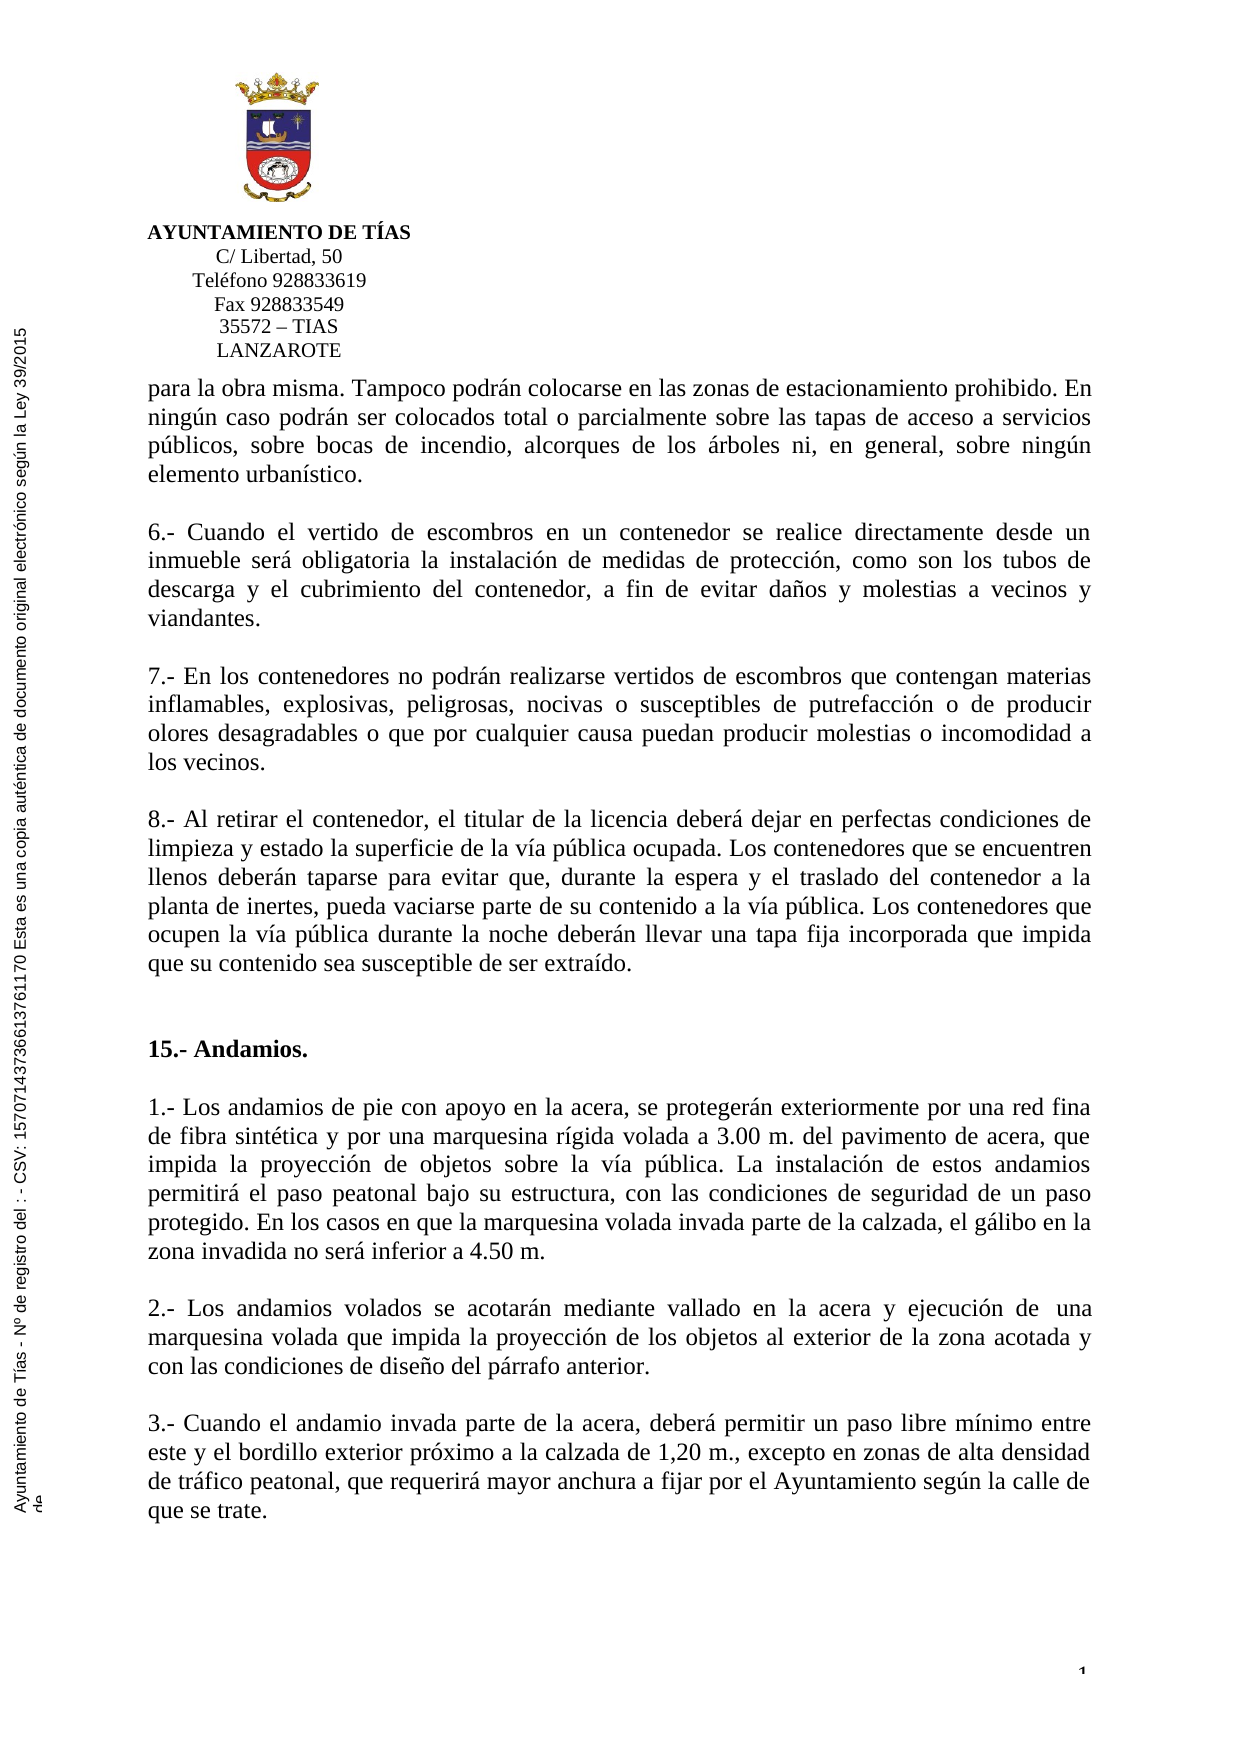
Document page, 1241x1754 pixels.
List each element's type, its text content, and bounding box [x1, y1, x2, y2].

text 8.- Al retirar el contenedor, el titular de la licencia deberá dejar en perfectas condiciones de limpieza y estado la superficie de la vía pública ocupada. Los contenedores que se encuentren llenos deberán taparse para evitar que, durante la espera y el traslado del contenedor a la planta de inertes, pueda vaciarse parte de su contenido a la vía pública. Los contenedores que ocupen la vía pública durante la noche deberán llevar una tapa fija incorporada que impida que su contenido sea susceptible de ser extraído. [148, 804, 1093, 977]
text para la obra misma. Tampoco podrán colocarse en las zonas de estacionamiento prohibido. En ningún caso podrán ser colocados total o parcialmente sobre las tapas de acceso a servicios públicos, sobre bocas de incendio, alcorques de los árboles ni, en general, sobre ningún elemento urbanístico. [148, 373, 1093, 488]
text 2.- Los andamios volados se acotarán mediante vallado en la acera y ejecución de una marquesina volada que impida la proyección de los objetos al exterior de la zona acotada y con las condiciones de diseño del párrafo anterior. [148, 1293, 1092, 1380]
text 6.- Cuando el vertido de escombros en un contenedor se realice directamente desde un inmueble será obligatoria la instalación de medidas de protección, como son los tubos de descarga y el cubrimiento del contenedor, a fin de evitar daños y molestias a vecinos y viandantes. [148, 517, 1092, 632]
text 35572 – TIAS LANZAROTE [216, 314, 343, 362]
text 1.- Los andamios de pie con apoyo en la acera, se protegerán exteriormente por una red fina de fibra sintética y por una marquesina rígida volada a 3.00 m. del pavimento de acera, que impida la proyección de objetos sobre la vía pública. La instalación de estos andamios permitirá el paso peatonal bajo su estructura, con las condiciones de seguridad de un paso protegido. En los casos en que la marquesina volada invada parte de la calzada, el gálibo en la zona invadida no será inferior a 4.50 m. [148, 1092, 1092, 1264]
text 7.- En los contenedores no podrán realizarse vertidos de escombros que contengan materias inflamables, explosivas, peligrosas, nocivas o susceptibles de putrefacción o de producir olores desagradables o que por cualquier causa puedan producir molestias o incomodidad a los vecinos. [148, 661, 1092, 776]
text 3.- Cuando el andamio invada parte de la acera, deberá permitir un paso libre mínimo entre este y el bordillo exterior próximo a la calzada de 1,20 m., excepto en zonas de alta densidad de tráfico peatonal, que requerirá mayor anchura a fijar por el Ayuntamiento según la calle de que se trate. [148, 1408, 1092, 1523]
picture [235, 72, 319, 202]
subtitle 15.- Andamios. [148, 1034, 1240, 1063]
